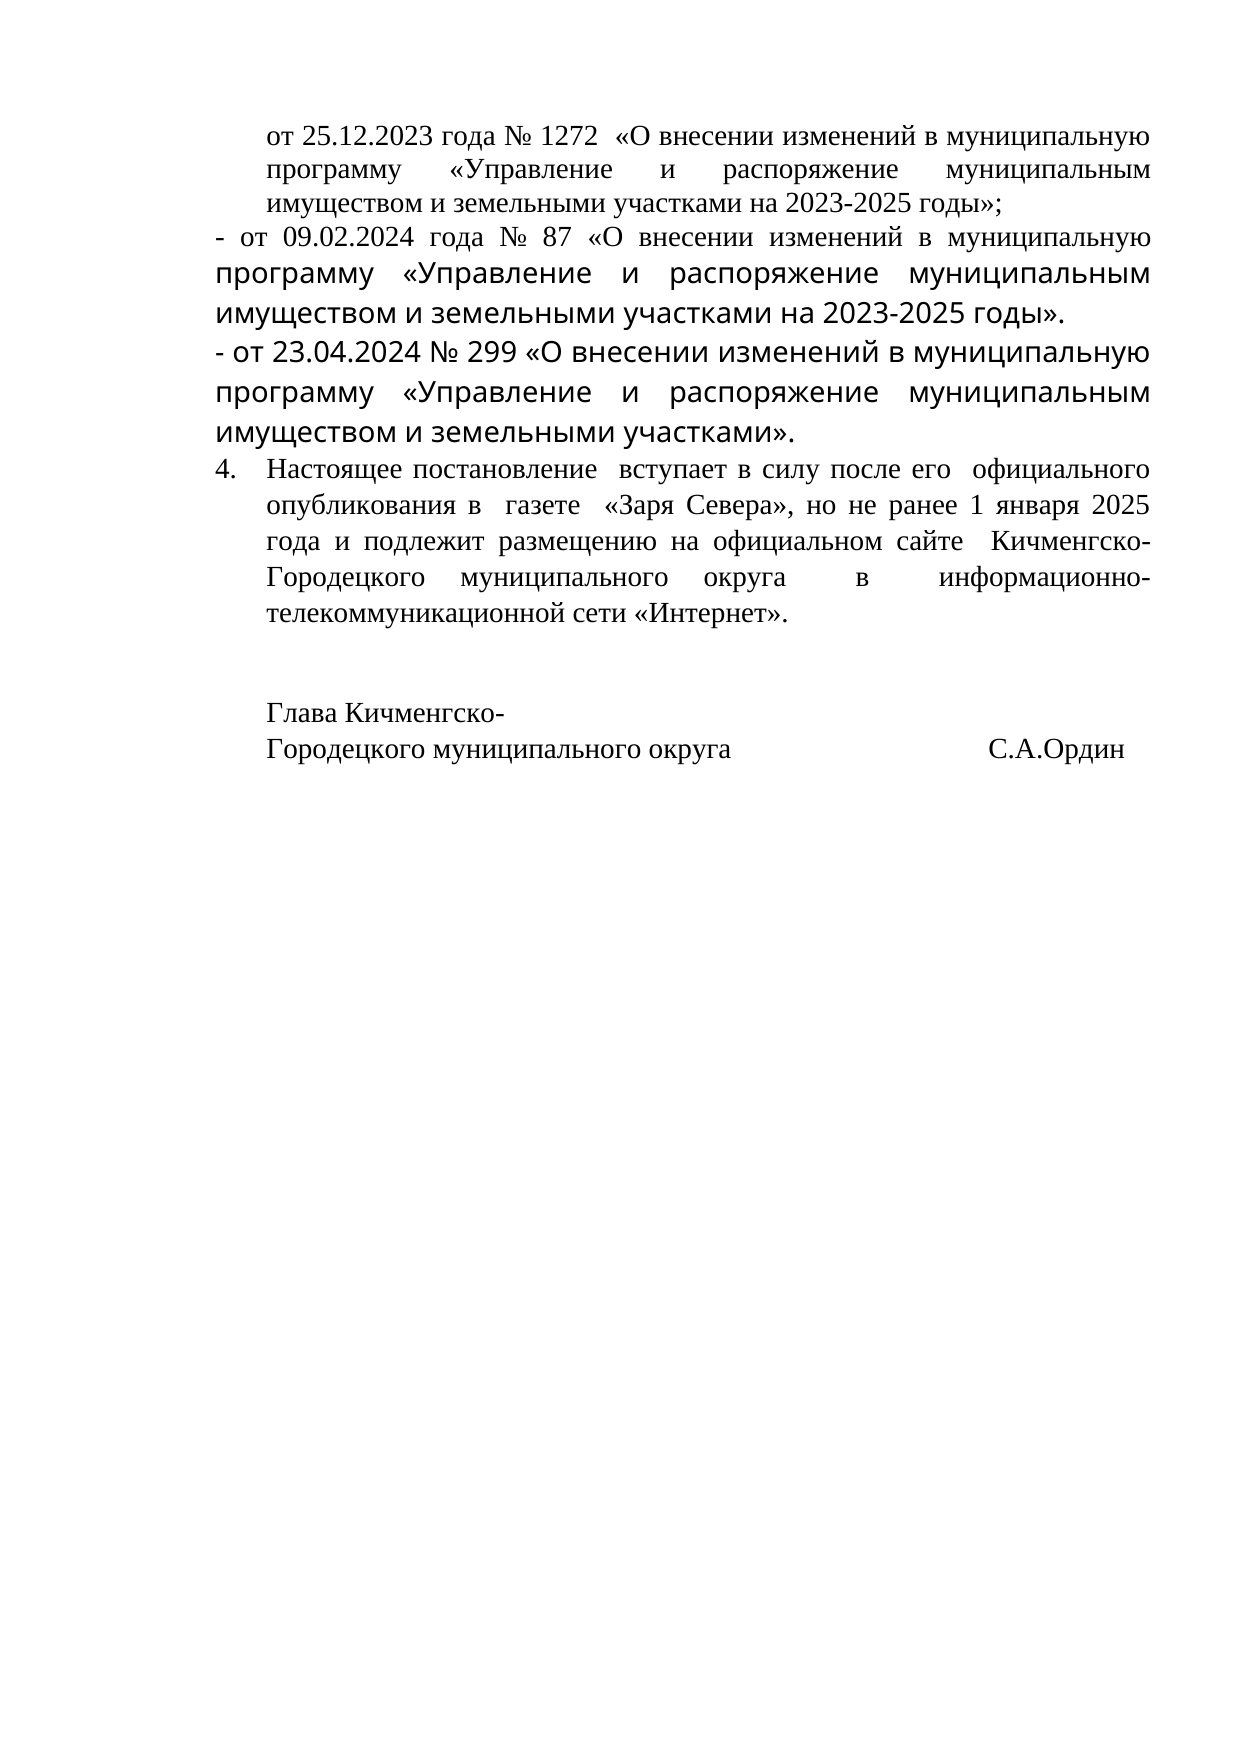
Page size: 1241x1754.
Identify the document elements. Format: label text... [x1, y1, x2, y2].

list Глава Кичменгско- [266, 695, 1152, 728]
text - от 09.02.2024 года № 87 «О внесении изменений в муниципальную программу «Управление и распоряжение муниципальным имуществом и земельными участками на 2023-2025 годы». [215, 219, 1152, 332]
list от 25.12.2023 года № 1272 «О внесении изменений в муниципальную программу «Управление и распоряжение муниципальным имуществом и земельными участками на 2023-2025 годы»; [266, 118, 1152, 219]
list Городецкого муниципального округа С.А.Ордин [266, 731, 1152, 765]
list Настоящее постановление вступает в силу после его официального опубликования в газете «Заря Севера», но не ранее 1 января 2025 года и подлежит размещению на официальном сайте Кичменгско-Городецкого муниципального округа в информационно-телекоммуникационной сети «Интернет». [215, 451, 1152, 629]
text - от 23.04.2024 № 299 «О внесении изменений в муниципальную программу «Управление и распоряжение муниципальным имуществом и земельными участками». [215, 332, 1152, 451]
